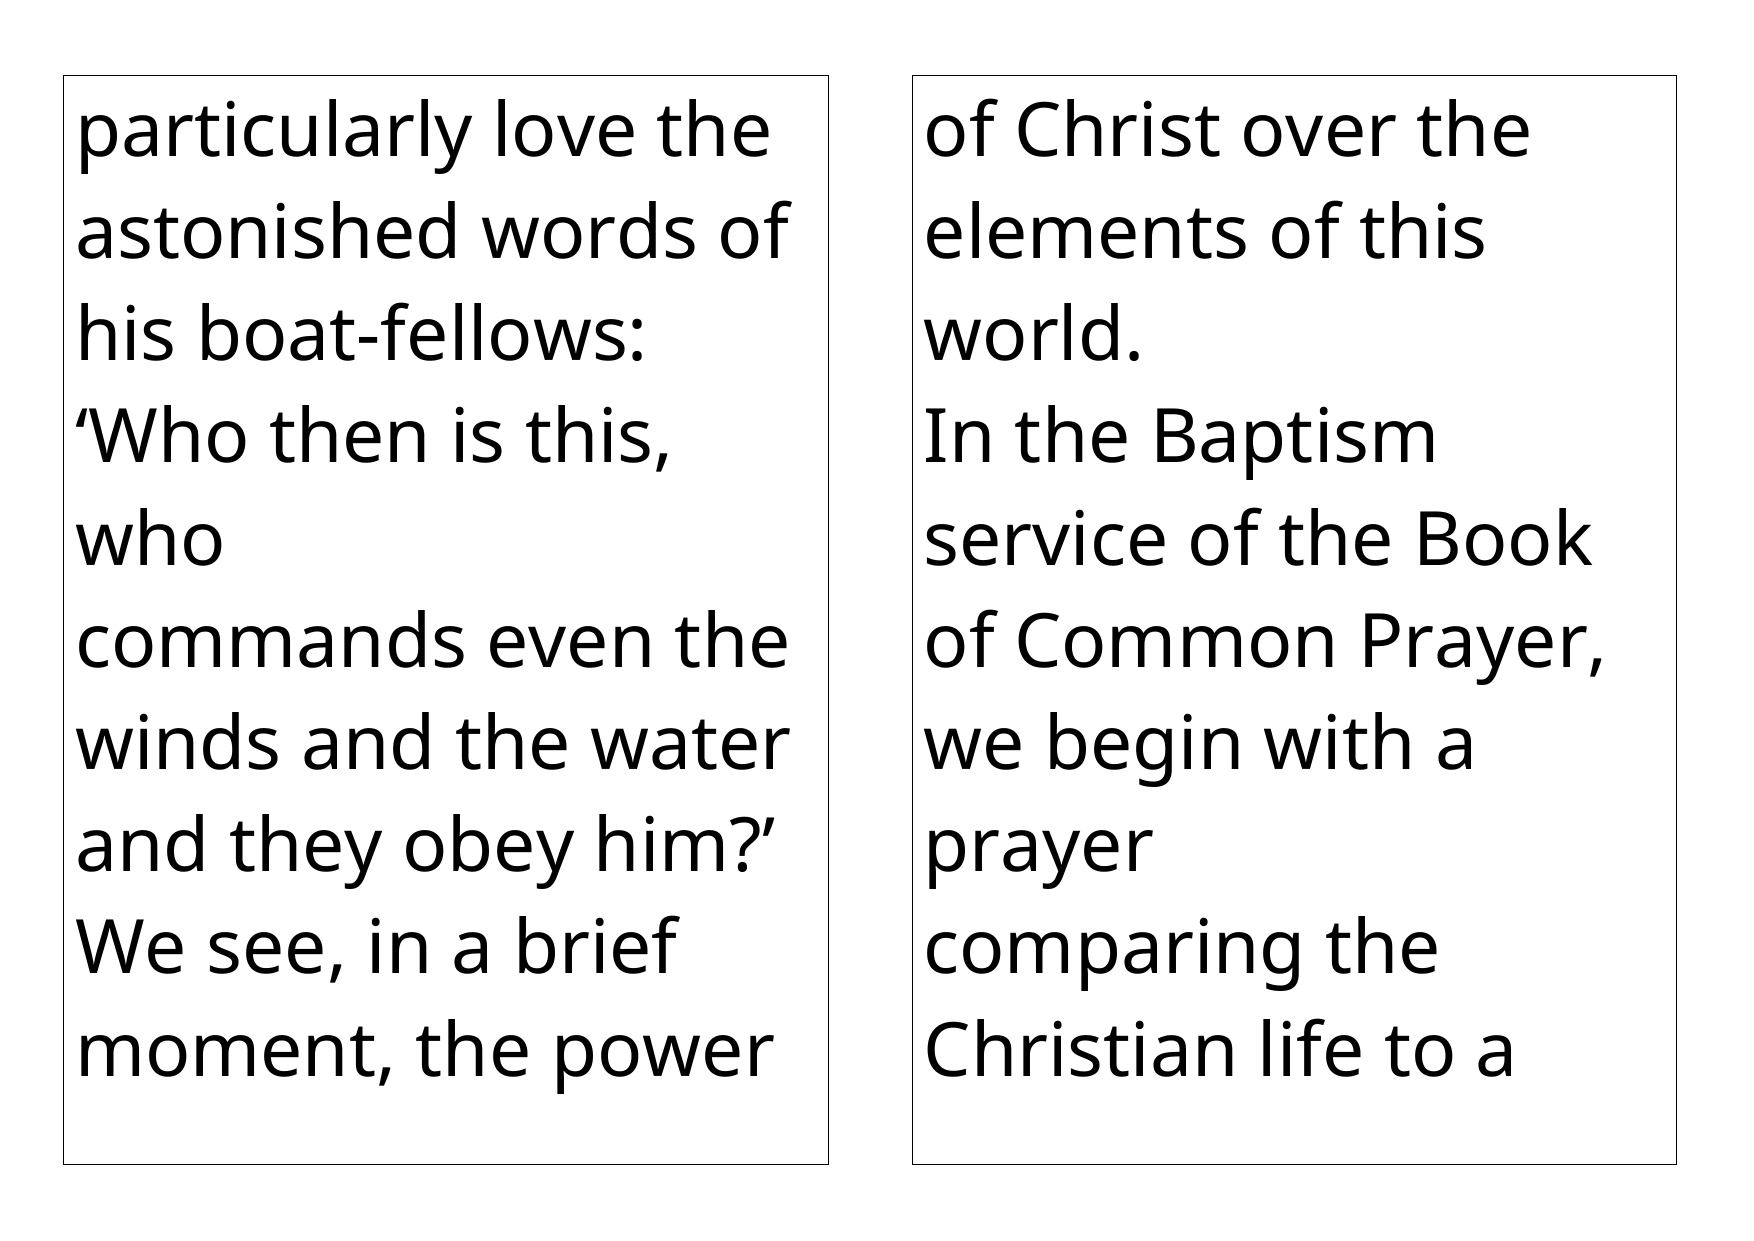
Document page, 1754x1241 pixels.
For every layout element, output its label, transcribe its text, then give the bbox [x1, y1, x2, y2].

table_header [913, 76, 1676, 1164]
